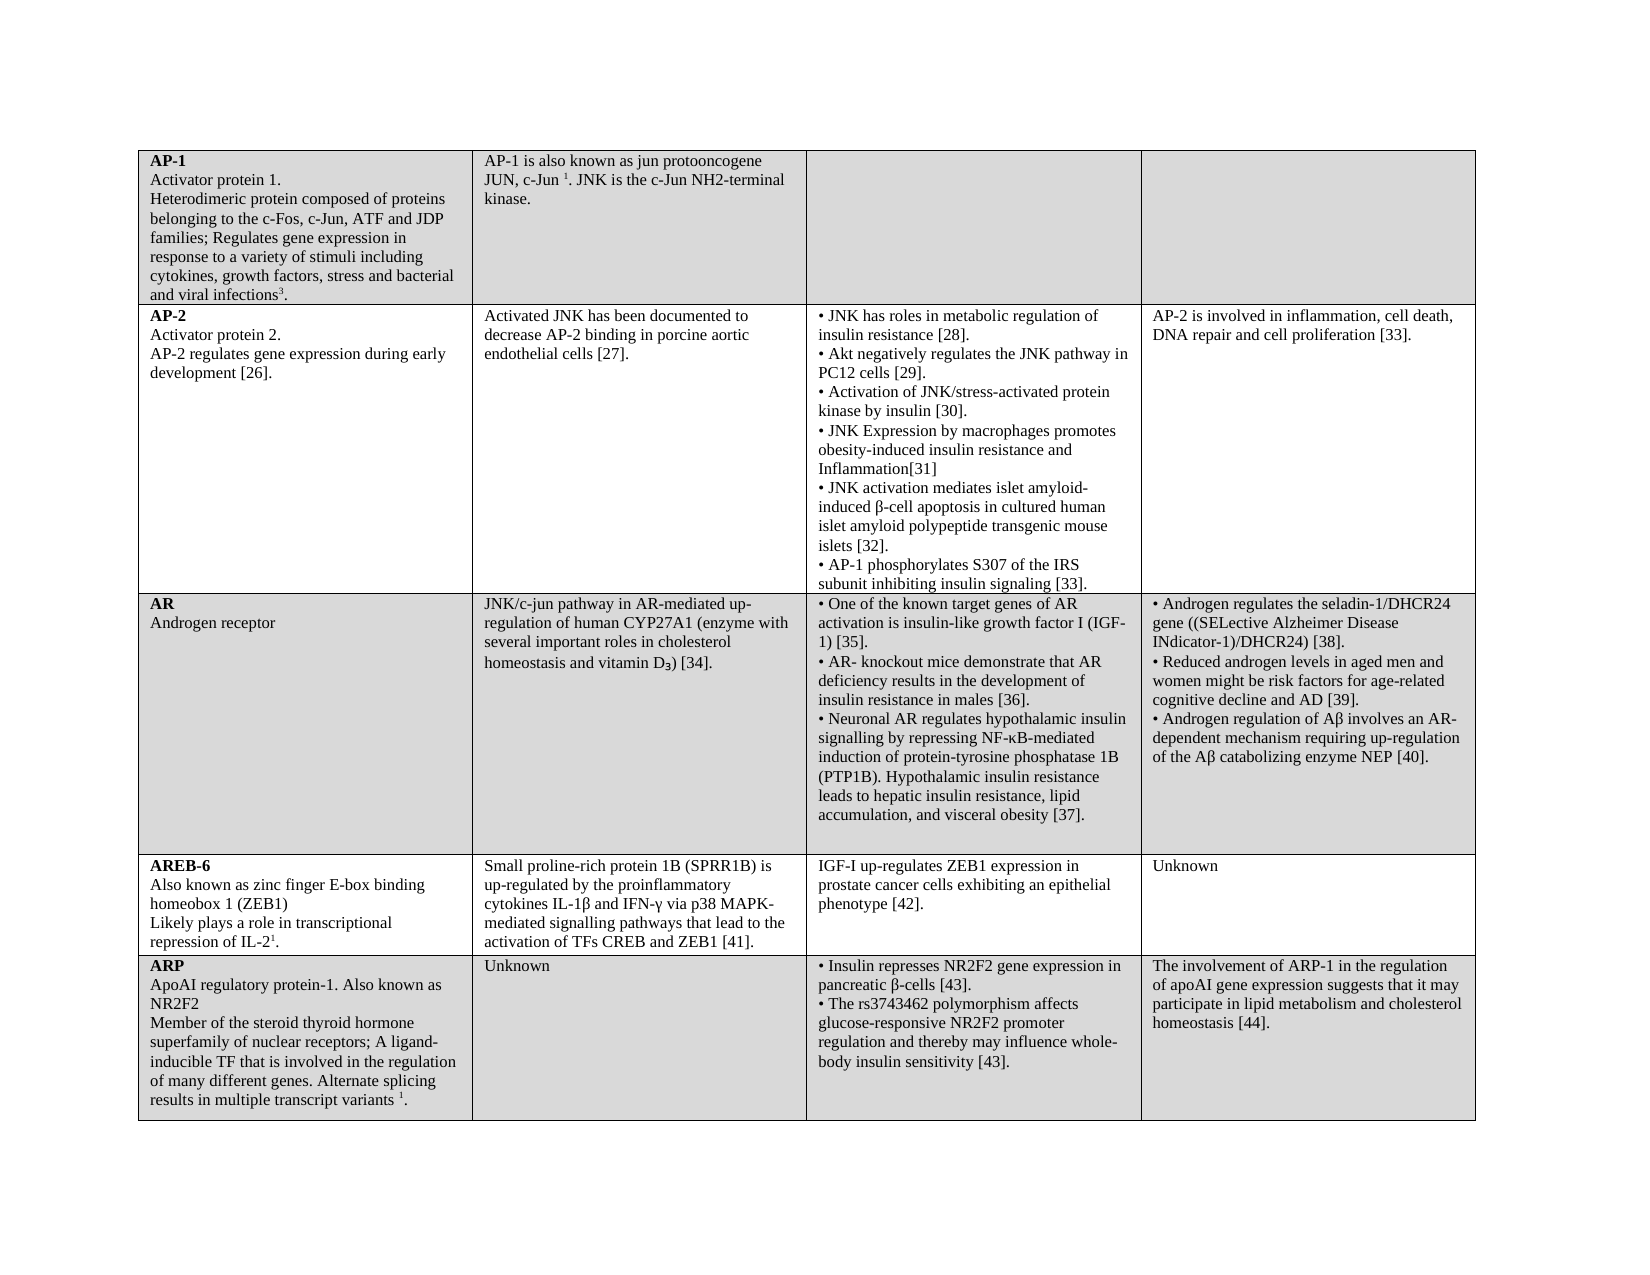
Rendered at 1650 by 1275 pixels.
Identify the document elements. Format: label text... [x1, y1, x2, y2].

table_cell [1142, 151, 1475, 304]
table_cell Unknown [1142, 855, 1475, 954]
table_cell JNK/c-jun pathway in AR-mediated up-regulation of human CYP27A1 (enzyme with several important roles in cholesterol homeostasis and vitamin D₃) [34]. [473, 594, 806, 854]
table_cell AP-2 is involved in inflammation, cell death, DNA repair and cell proliferation [33]. [1142, 305, 1475, 593]
table_cell IGF-I up-regulates ZEB1 expression in prostate cancer cells exhibiting an epithelial phenotype [42]. [807, 855, 1141, 954]
table_cell [807, 151, 1141, 304]
table_cell Unknown [473, 956, 806, 1120]
table_cell Small proline-rich protein 1B (SPRR1B) is up-regulated by the proinflammatory cytokines IL-1β and IFN-γ via p38 MAPK-mediated signalling pathways that lead to the activation of TFs CREB and ZEB1 [41]. [473, 855, 806, 954]
table_cell AP-2 Activator protein 2. AP-2 regulates gene expression during early development [26]. [139, 305, 472, 593]
table_cell • One of the known target genes of AR activation is insulin-like growth factor I (IGF-1) [35]. • AR- knockout mice demonstrate that AR deficiency results in the development of insulin resistance in males [36]. • Neuronal AR regulates hypothalamic insulin signalling by repressing NF-κB-mediated induction of protein-tyrosine phosphatase 1B (PTP1B). Hypothalamic insulin resistance leads to hepatic insulin resistance, lipid accumulation, and visceral obesity [37]. [807, 594, 1141, 854]
table_cell ARP ApoAI regulatory protein-1. Also known as NR2F2 Member of the steroid thyroid hormone superfamily of nuclear receptors; A ligand-inducible TF that is involved in the regulation of many different genes. Alternate splicing results in multiple transcript variants 1. [139, 956, 472, 1120]
table_cell • Insulin represses NR2F2 gene expression in pancreatic β-cells [43]. • The rs3743462 polymorphism affects glucose-responsive NR2F2 promoter regulation and thereby may influence whole-body insulin sensitivity [43]. [807, 956, 1141, 1120]
table_cell The involvement of ARP-1 in the regulation of apoAI gene expression suggests that it may participate in lipid metabolism and cholesterol homeostasis [44]. [1142, 956, 1475, 1120]
table_cell AREB-6 Also known as zinc finger E-box binding homeobox 1 (ZEB1) Likely plays a role in transcriptional repression of IL-21. [139, 855, 472, 954]
table_cell Activated JNK has been documented to decrease AP-2 binding in porcine aortic endothelial cells [27]. [473, 305, 806, 593]
table_cell AP-1 is also known as jun protooncogene JUN, c-Jun 1. JNK is the c-Jun NH2-terminal kinase. [473, 151, 806, 304]
table_cell AP-1 Activator protein 1. Heterodimeric protein composed of proteins belonging to the c-Fos, c-Jun, ATF and JDP families; Regulates gene expression in response to a variety of stimuli including cytokines, growth factors, stress and bacterial and viral infections3. [139, 151, 472, 304]
table_cell AR Androgen receptor [139, 594, 472, 854]
table_cell • JNK has roles in metabolic regulation of insulin resistance [28]. • Akt negatively regulates the JNK pathway in PC12 cells [29]. • Activation of JNK/stress-activated protein kinase by insulin [30]. • JNK Expression by macrophages promotes obesity-induced insulin resistance and Inflammation[31] • JNK activation mediates islet amyloid-induced β-cell apoptosis in cultured human islet amyloid polypeptide transgenic mouse islets [32]. • AP-1 phosphorylates S307 of the IRS subunit inhibiting insulin signaling [33]. [807, 305, 1141, 593]
table_cell • Androgen regulates the seladin-1/DHCR24 gene ((SELective Alzheimer Disease INdicator-1)/DHCR24) [38]. • Reduced androgen levels in aged men and women might be risk factors for age-related cognitive decline and AD [39]. • Androgen regulation of Aβ involves an AR-dependent mechanism requiring up-regulation of the Aβ catabolizing enzyme NEP [40]. [1142, 594, 1475, 854]
